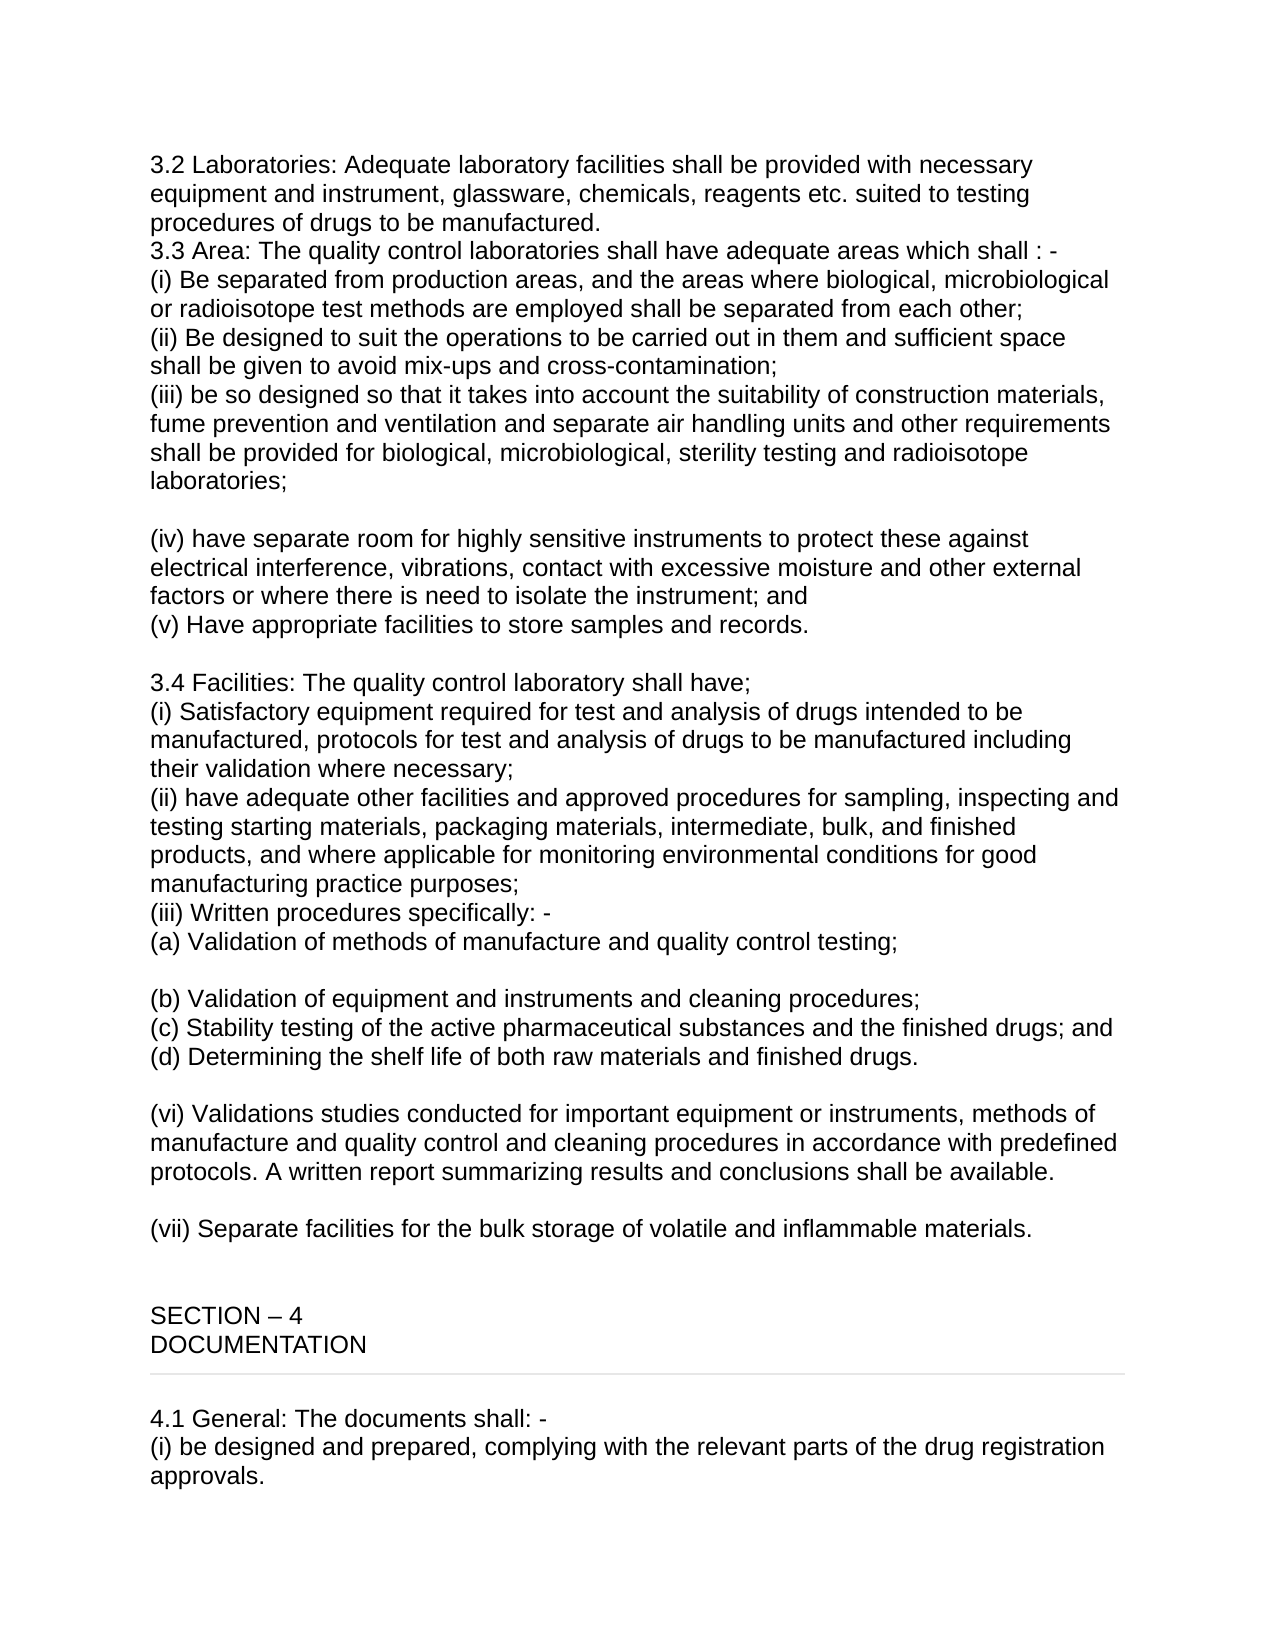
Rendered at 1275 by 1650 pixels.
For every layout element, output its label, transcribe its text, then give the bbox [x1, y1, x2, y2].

text SECTION – 4 DOCUMENTATION [150, 1272, 1125, 1373]
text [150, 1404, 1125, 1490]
text 3.4 Facilities: The quality control laboratory shall have; (i) Satisfactory equipment required for test and analysis of drugs intended to be manufactured, protocols for test and analysis of drugs to be manufactured including their validation where necessary; (ii) have adequate other facilities and approved procedures for sampling, inspecting and testing starting materials, packaging materials, intermediate, bulk, and finished products, and where applicable for monitoring environmental conditions for good manufacturing practice purposes; (iii) Written procedures specifically: - (a) Validation of methods of manufacture and quality control testing; (b) Validation of equipment and instruments and cleaning procedures; (c) Stability testing of the active pharmaceutical substances and the finished drugs; and (d) Determining the shelf life of both raw materials and finished drugs. (vi) Validations studies conducted for important equipment or instruments, methods of manufacture and quality control and cleaning procedures in accordance with predefined protocols. A written report summarizing results and conclusions shall be available. (vii) Separate facilities for the bulk storage of volatile and inflammable materials. [150, 668, 1125, 1243]
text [150, 150, 1125, 639]
